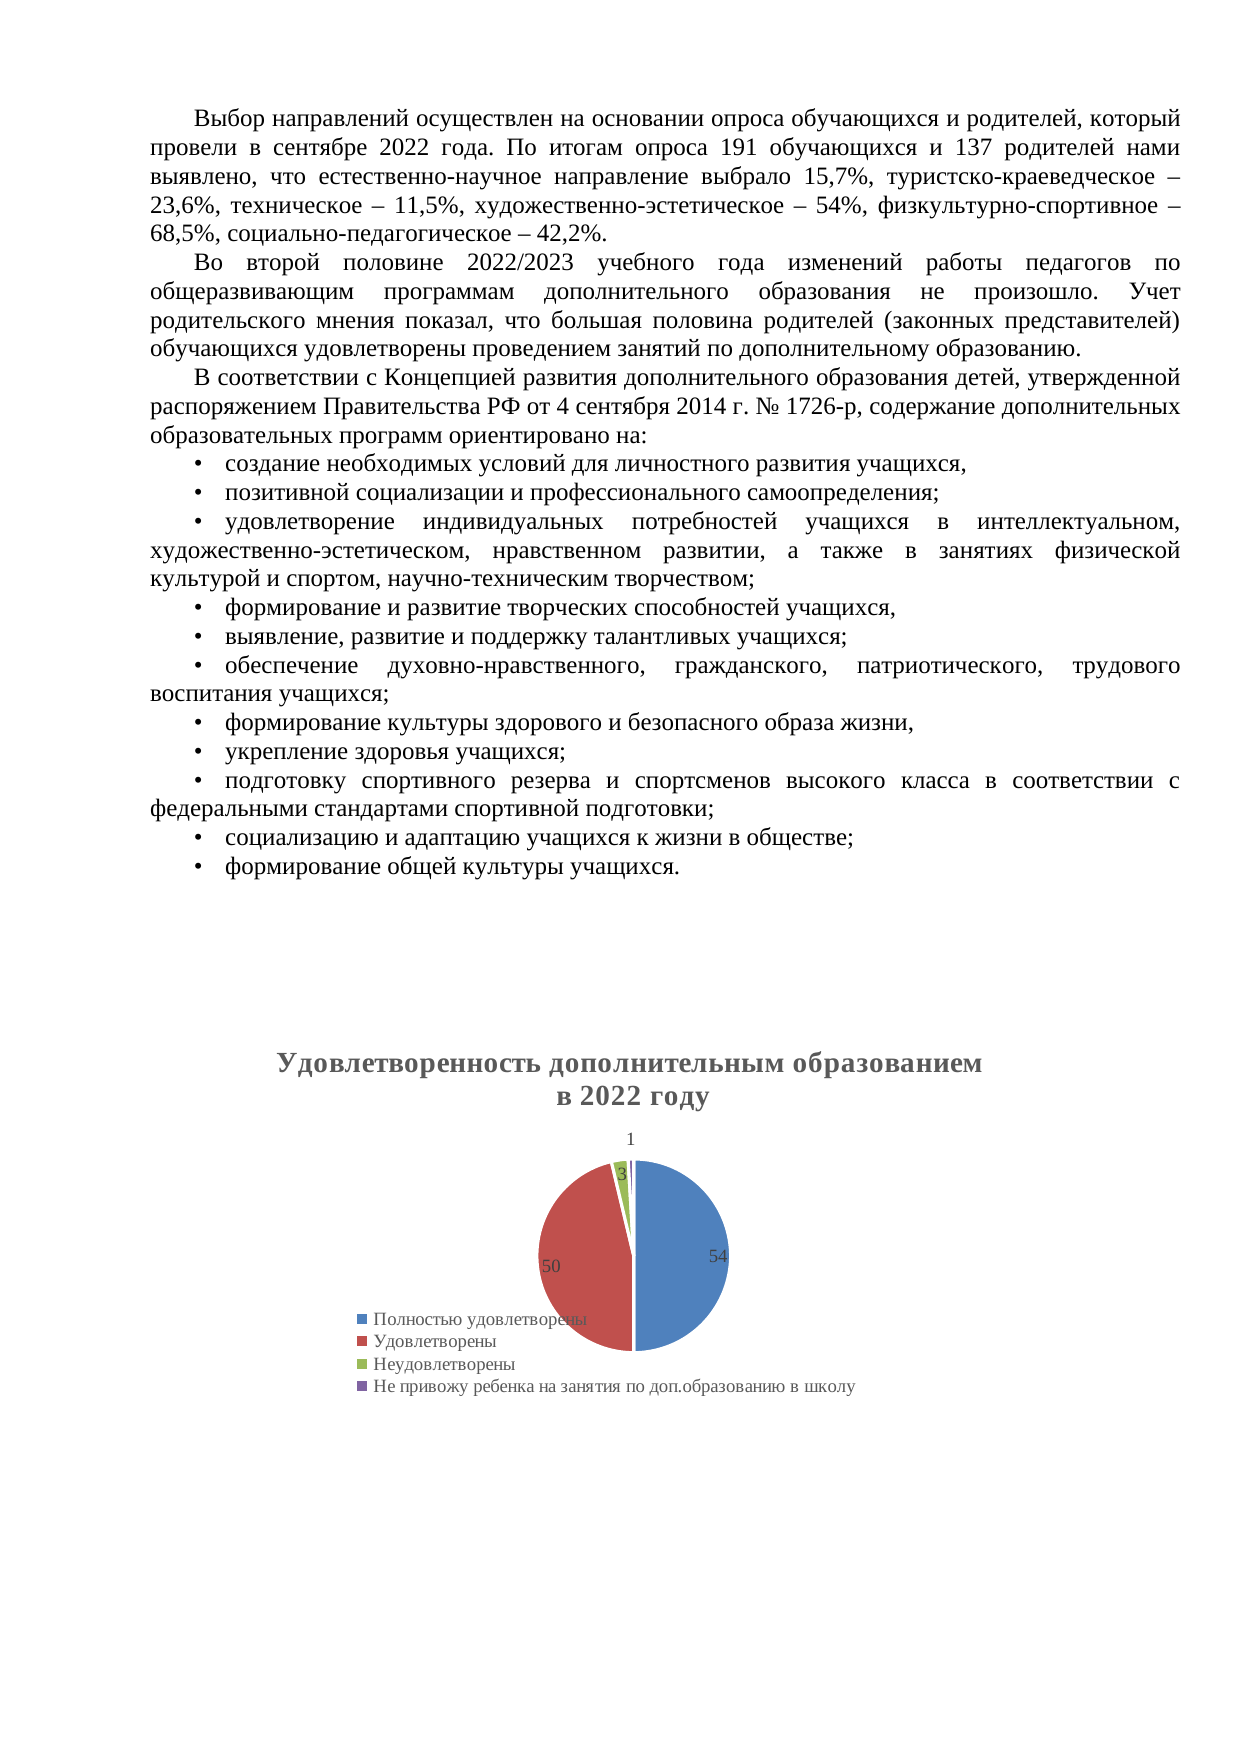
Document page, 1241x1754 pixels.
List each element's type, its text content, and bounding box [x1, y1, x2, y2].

text • социализацию и адаптацию учащихся к жизни в обществе; [150, 822, 1181, 851]
text • формирование культуры здорового и безопасного образа жизни, [150, 707, 1181, 736]
text Во второй половине 2022/2023 учебного года изменений работы педагогов по общеразвивающим программам дополнительного образования не произошло. Учет родительского мнения показал, что большая половина родителей (законных представителей) обучающихся удовлетворены проведением занятий по дополнительному образованию. [150, 247, 1181, 362]
text • позитивной социализации и профессионального самоопределения; [150, 477, 1181, 506]
text Выбор направлений осуществлен на основании опроса обучающихся и родителей, который провели в сентябре 2022 года. По итогам опроса 191 обучающихся и 137 родителей нами выявлено, что естественно-научное направление выбрало 15,7%, туристско-краеведческое – 23,6%, техническое – 11,5%, художественно-эстетическое – 54%, физкультурно-спортивное – 68,5%, социально-педагогическое – 42,2%. [150, 103, 1181, 247]
text • укрепление здоровья учащихся; [150, 736, 1181, 765]
text • формирование и развитие творческих способностей учащихся, [150, 592, 1181, 621]
text • выявление, развитие и поддержку талантливых учащихся; [150, 621, 1181, 650]
text • обеспечение духовно-нравственного, гражданского, патриотического, трудового воспитания учащихся; [150, 650, 1181, 707]
text • подготовку спортивного резерва и спортсменов высокого класса в соответствии с федеральными стандартами спортивной подготовки; [150, 765, 1181, 822]
text В соответствии с Концепцией развития дополнительного образования детей, утвержденной распоряжением Правительства РФ от 4 сентября 2014 г. № 1726-р, содержание дополнительных образовательных программ ориентировано на: [150, 362, 1181, 448]
text • удовлетворение индивидуальных потребностей учащихся в интеллектуальном, художественно-эстетическом, нравственном развитии, а также в занятиях физической культурой и спортом, научно-техническим творчеством; [150, 506, 1181, 592]
text • формирование общей культуры учащихся. [150, 851, 1181, 880]
text • создание необходимых условий для личностного развития учащихся, [150, 448, 1181, 477]
